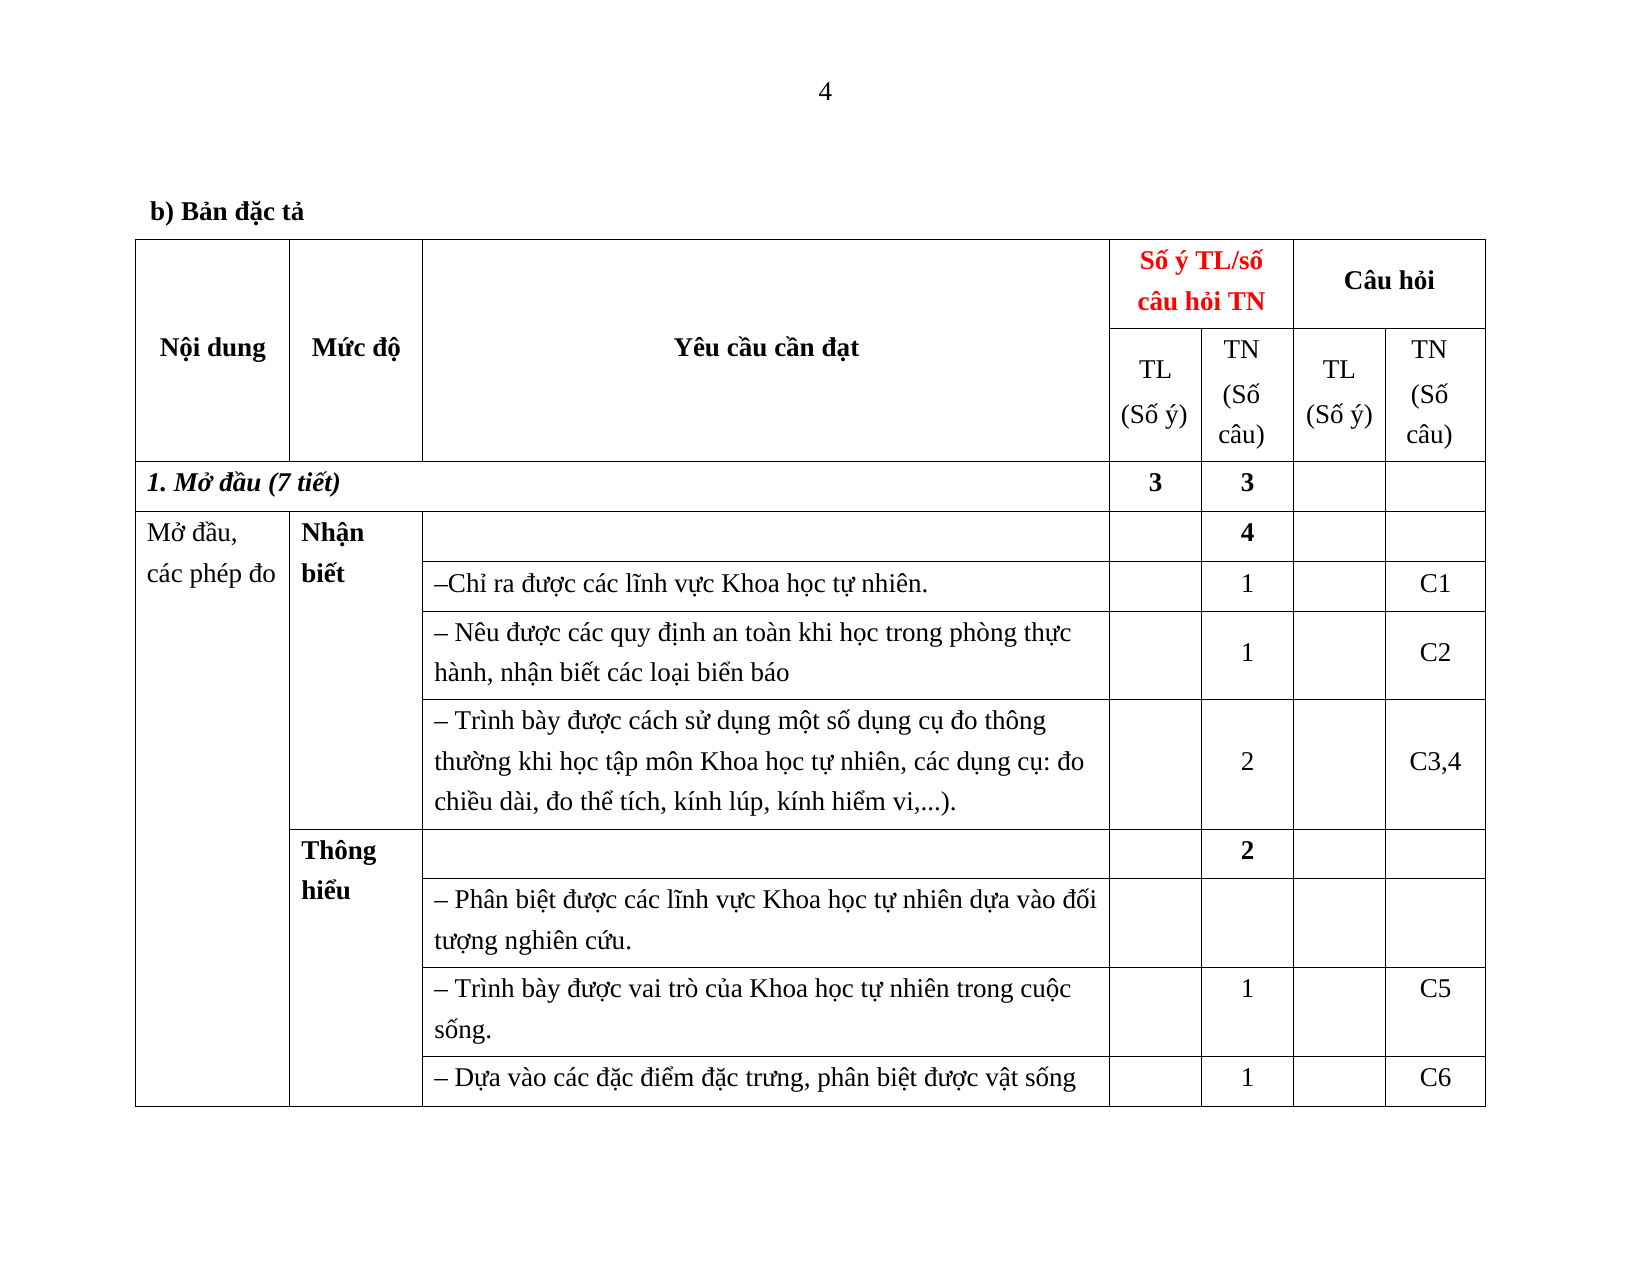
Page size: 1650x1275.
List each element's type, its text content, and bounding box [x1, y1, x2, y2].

table_cell C5 [1386, 968, 1485, 1056]
table_header Câu hỏi [1294, 240, 1485, 328]
table_cell Mở đầu, các phép đo [136, 512, 289, 1106]
table_cell 1 [1202, 1057, 1293, 1106]
table_cell [1110, 879, 1201, 967]
table_cell – Trình bày được cách sử dụng một số dụng cụ đo thông thường khi học tập môn Khoa học tự nhiên, các dụng cụ: đo chiều dài, đo thể tích, kính lúp, kính hiểm vi,...). [423, 700, 1109, 828]
table_cell C2 [1386, 612, 1485, 699]
table_cell [1294, 830, 1385, 878]
table_cell C3,4 [1386, 700, 1485, 828]
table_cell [423, 1057, 1109, 1106]
table_cell Thông hiểu [290, 830, 422, 1106]
table_cell – Trình bày được vai trò của Khoa học tự nhiên trong cuộc sống. [423, 968, 1109, 1056]
table_header Nội dung [136, 240, 289, 461]
table_cell [423, 512, 1109, 561]
table_cell [1386, 879, 1485, 967]
table_cell 1 [1202, 968, 1293, 1056]
table_cell [1294, 700, 1385, 828]
table_cell 3 [1110, 462, 1201, 511]
table_cell – Nêu được các quy định an toàn khi học trong phòng thực hành, nhận biết các loại biển báo [423, 612, 1109, 699]
table_cell [423, 830, 1109, 878]
table_cell [1294, 562, 1385, 611]
text b) Bản đặc tả [150, 194, 1500, 226]
table_cell – Phân biệt được các lĩnh vực Khoa học tự nhiên dựa vào đối tượng nghiên cứu. [423, 879, 1109, 967]
table_cell [1294, 462, 1385, 511]
table_cell [1294, 1057, 1385, 1106]
table_header Yêu cầu cần đạt [423, 240, 1109, 461]
table_cell [1386, 462, 1485, 511]
table_cell [1294, 968, 1385, 1056]
table_cell [1294, 612, 1385, 699]
table_cell Nhận biết [290, 512, 422, 828]
table_cell [1110, 968, 1201, 1056]
table_cell [1110, 612, 1201, 699]
table_cell [1294, 879, 1385, 967]
table_cell C6 [1386, 1057, 1485, 1106]
table_cell 3 [1202, 462, 1293, 511]
table_cell [1386, 830, 1485, 878]
table_cell TL (Số ý) [1110, 329, 1201, 461]
table_cell C1 [1386, 562, 1485, 611]
table_cell TN (Số câu) [1386, 329, 1485, 461]
table_cell 1. Mở đầu (7 tiết) [136, 462, 1109, 511]
table_cell [1110, 562, 1201, 611]
table_cell [1294, 512, 1385, 561]
table_cell [1110, 512, 1201, 561]
table_header Số ý TL/số câu hỏi TN [1110, 240, 1293, 328]
table_cell 2 [1202, 700, 1293, 828]
table_cell [1202, 879, 1293, 967]
table_cell 1 [1202, 612, 1293, 699]
table_cell [1386, 512, 1485, 561]
table_cell 4 [1202, 512, 1293, 561]
table_cell [1110, 700, 1201, 828]
table_cell TN (Số câu) [1202, 329, 1293, 461]
table_cell [1110, 1057, 1201, 1106]
table_cell –Chỉ ra được các lĩnh vực Khoa học tự nhiên. [423, 562, 1109, 611]
table_cell 1 [1202, 562, 1293, 611]
table_cell TL (Số ý) [1294, 329, 1385, 461]
table_cell [1110, 830, 1201, 878]
table_cell 2 [1202, 830, 1293, 878]
table_header Mức độ [290, 240, 422, 461]
